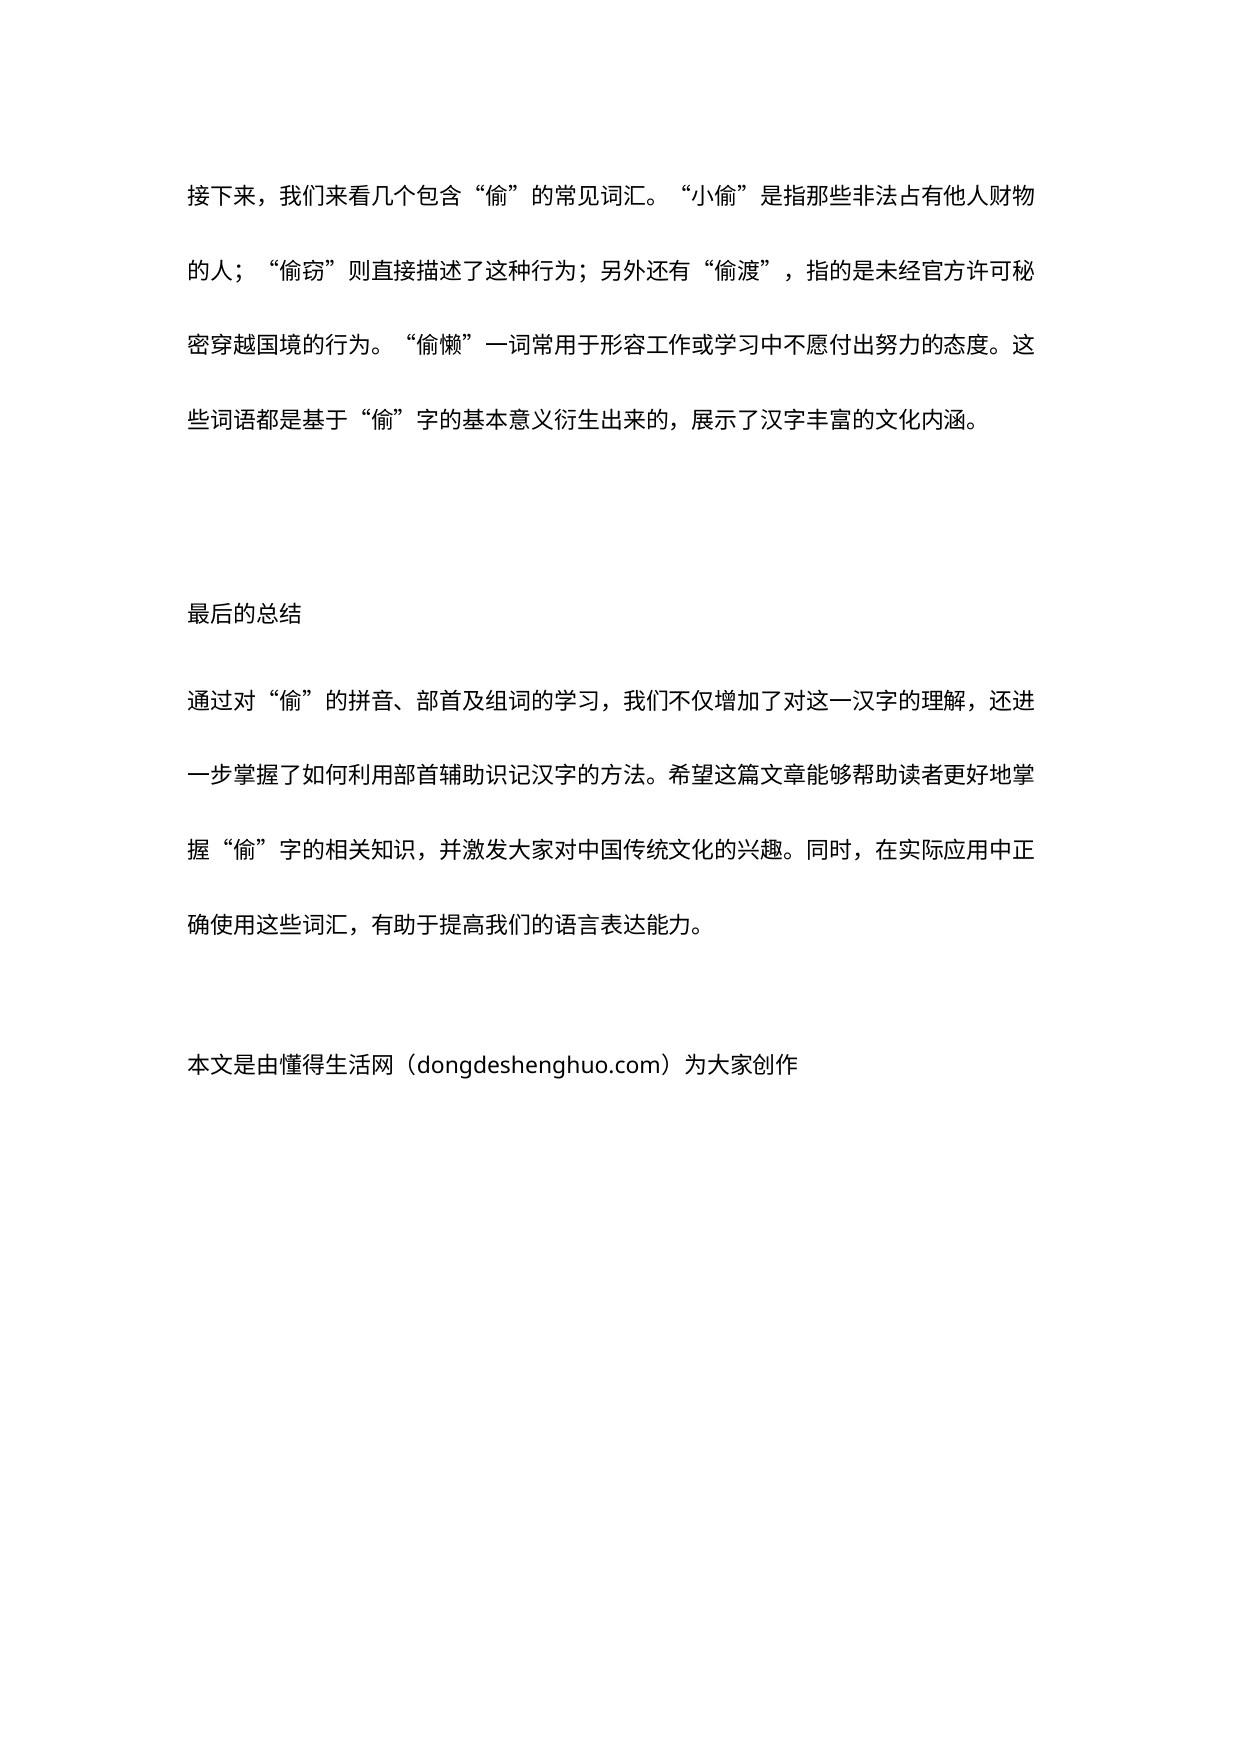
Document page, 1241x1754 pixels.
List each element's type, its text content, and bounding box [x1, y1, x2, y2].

text 最后的总结 [187, 580, 1053, 645]
text 通过对“偷”的拼音、部首及组词的学习，我们不仅增加了对这一汉字的理解，还进一步掌握了如何利用部首辅助识记汉字的方法。希望这篇文章能够帮助读者更好地掌握“偷”字的相关知识，并激发大家对中国传统文化的兴趣。同时，在实际应用中正确使用这些词汇，有助于提高我们的语言表达能力。 [187, 667, 1053, 956]
text 本文是由懂得生活网（dongdeshenghuo.com）为大家创作 [187, 1031, 1053, 1096]
text 接下来，我们来看几个包含“偷”的常见词汇。“小偷”是指那些非法占有他人财物的人；“偷窃”则直接描述了这种行为；另外还有“偷渡”，指的是未经官方许可秘密穿越国境的行为。“偷懒”一词常用于形容工作或学习中不愿付出努力的态度。这些词语都是基于“偷”字的基本意义衍生出来的，展示了汉字丰富的文化内涵。 [187, 162, 1053, 451]
